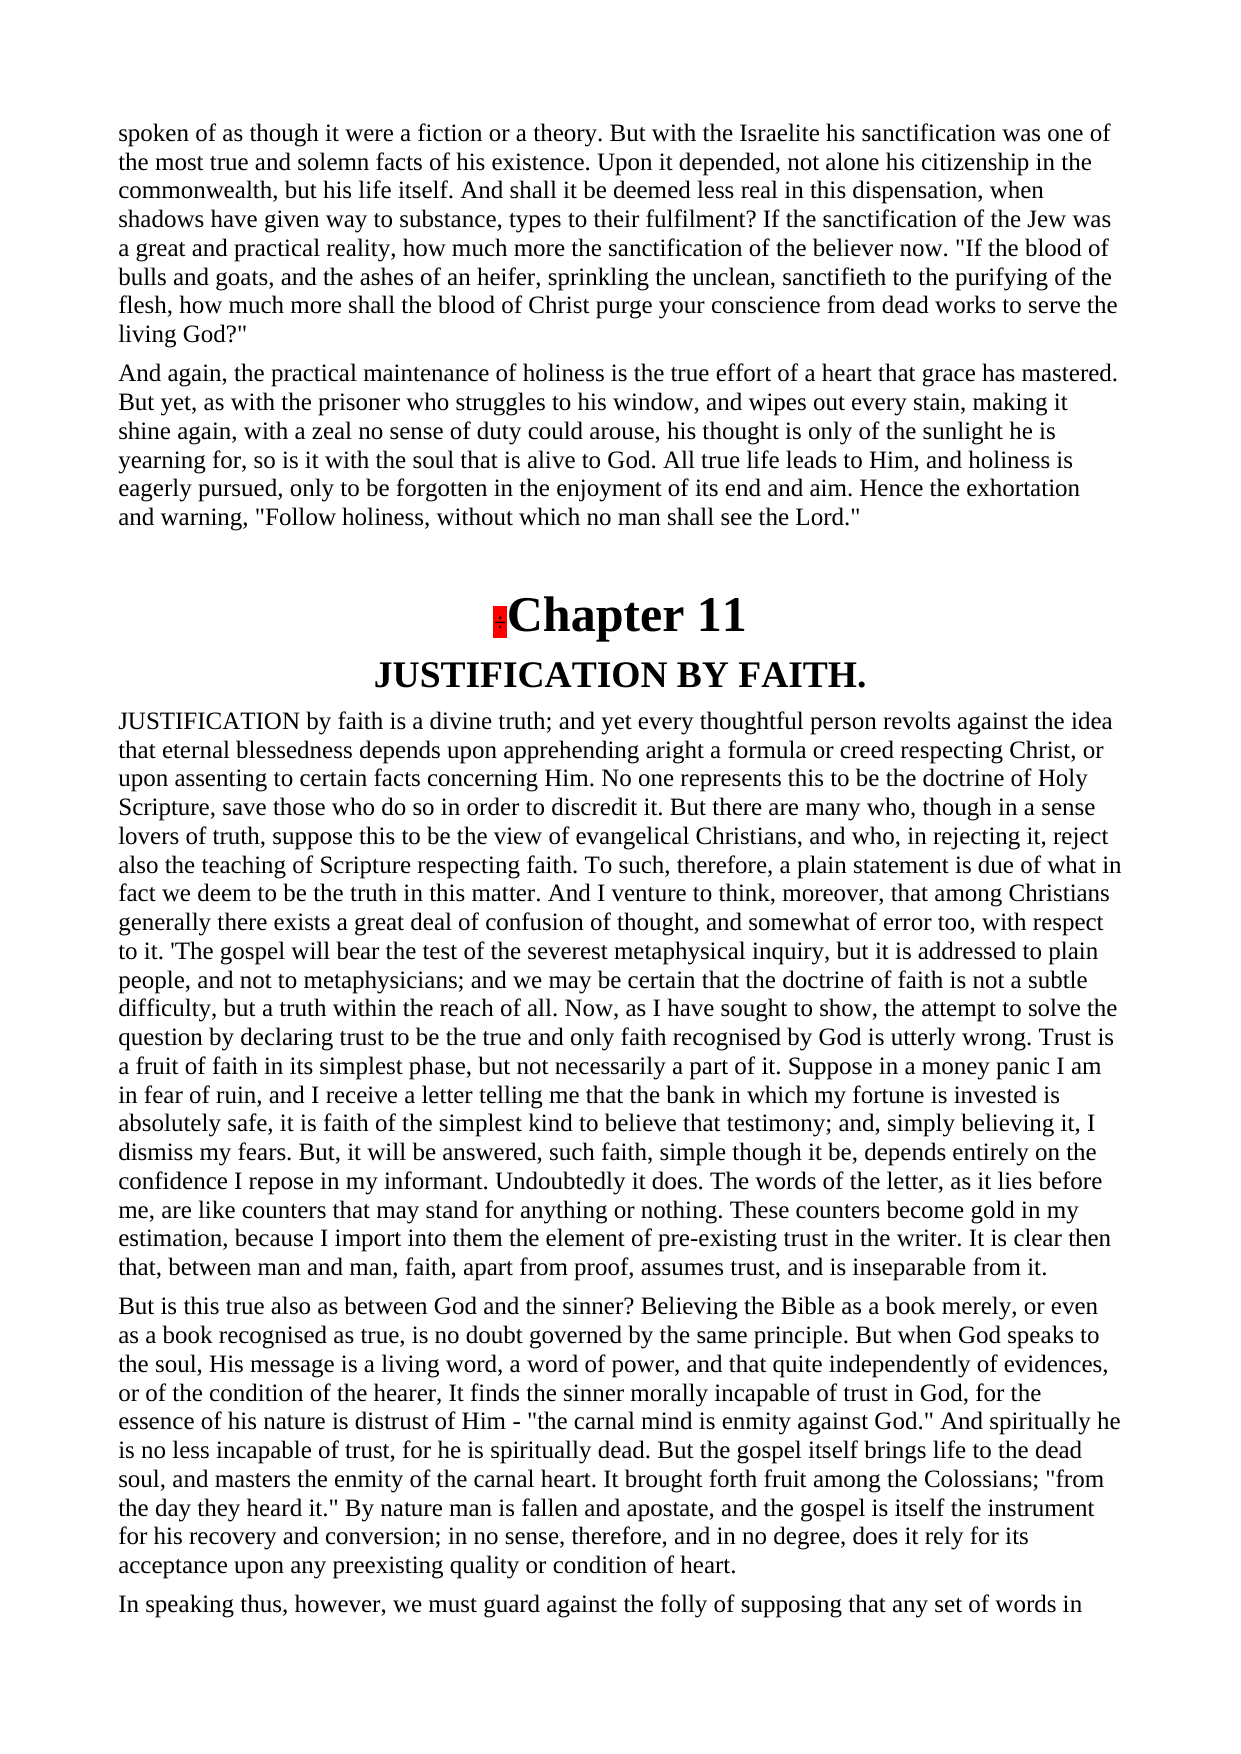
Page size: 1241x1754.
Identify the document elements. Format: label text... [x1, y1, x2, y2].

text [118, 1589, 1122, 1618]
text JUSTIFICATION BY FAITH. [118, 652, 1122, 696]
text JUSTIFICATION by faith is a divine truth; and yet every thoughtful person revolts against the idea that eternal blessedness depends upon apprehending aright a formula or creed respecting Christ, or upon assenting to certain facts concerning Him. No one represents this to be the doctrine of Holy Scripture, save those who do so in order to discredit it. But there are many who, though in a sense lovers of truth, suppose this to be the view of evangelical Christians, and who, in rejecting it, reject also the teaching of Scripture respecting faith. To such, therefore, a plain statement is due of what in fact we deem to be the truth in this matter. And I venture to think, moreover, that among Christians generally there exists a great deal of confusion of thought, and somewhat of error too, with respect to it. 'The gospel will bear the test of the severest metaphysical inquiry, but it is addressed to plain people, and not to metaphysicians; and we may be certain that the doctrine of faith is not a subtle difficulty, but a truth within the reach of all. Now, as I have sought to show, the attempt to solve the question by declaring trust to be the true and only faith recognised by God is utterly wrong. Trust is a fruit of faith in its simplest phase, but not necessarily a part of it. Suppose in a money panic I am in fear of ruin, and I receive a letter telling me that the bank in which my fortune is invested is absolutely safe, it is faith of the simplest kind to believe that testimony; and, simply believing it, I dismiss my fears. But, it will be answered, such faith, simple though it be, depends entirely on the confidence I repose in my informant. Undoubtedly it does. The words of the letter, as it lies before me, are like counters that may stand for anything or nothing. These counters become gold in my estimation, because I import into them the element of pre-existing trust in the writer. It is clear then that, between man and man, faith, apart from proof, assumes trust, and is inseparable from it. [118, 706, 1122, 1281]
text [118, 118, 1122, 348]
text And again, the practical maintenance of holiness is the true effort of a heart that grace has mastered. But yet, as with the prisoner who struggles to his window, and wipes out every stain, making it shine again, with a zeal no sense of duty could arouse, his thought is only of the sunlight he is yearning for, so is it with the soul that is alive to God. All true life leads to Him, and holiness is eagerly pursued, only to be forgotten in the enjoyment of its end and aim. Hence the exhortation and warning, "Follow holiness, without which no man shall see the Lord." [118, 358, 1122, 531]
text ÷Chapter 11 [118, 584, 1122, 642]
text But is this true also as between God and the sinner? Believing the Bible as a book merely, or even as a book recognised as true, is no doubt governed by the same principle. But when God speaks to the soul, His message is a living word, a word of power, and that quite independently of evidences, or of the condition of the hearer, It finds the sinner morally incapable of trust in God, for the essence of his nature is distrust of Him - "the carnal mind is enmity against God." And spiritually he is no less incapable of trust, for he is spiritually dead. But the gospel itself brings life to the dead soul, and masters the enmity of the carnal heart. It brought forth fruit among the Colossians; "from the day they heard it." By nature man is fallen and apostate, and the gospel is itself the instrument for his recovery and conversion; in no sense, therefore, and in no degree, does it rely for its acceptance upon any preexisting quality or condition of heart. [118, 1291, 1122, 1579]
